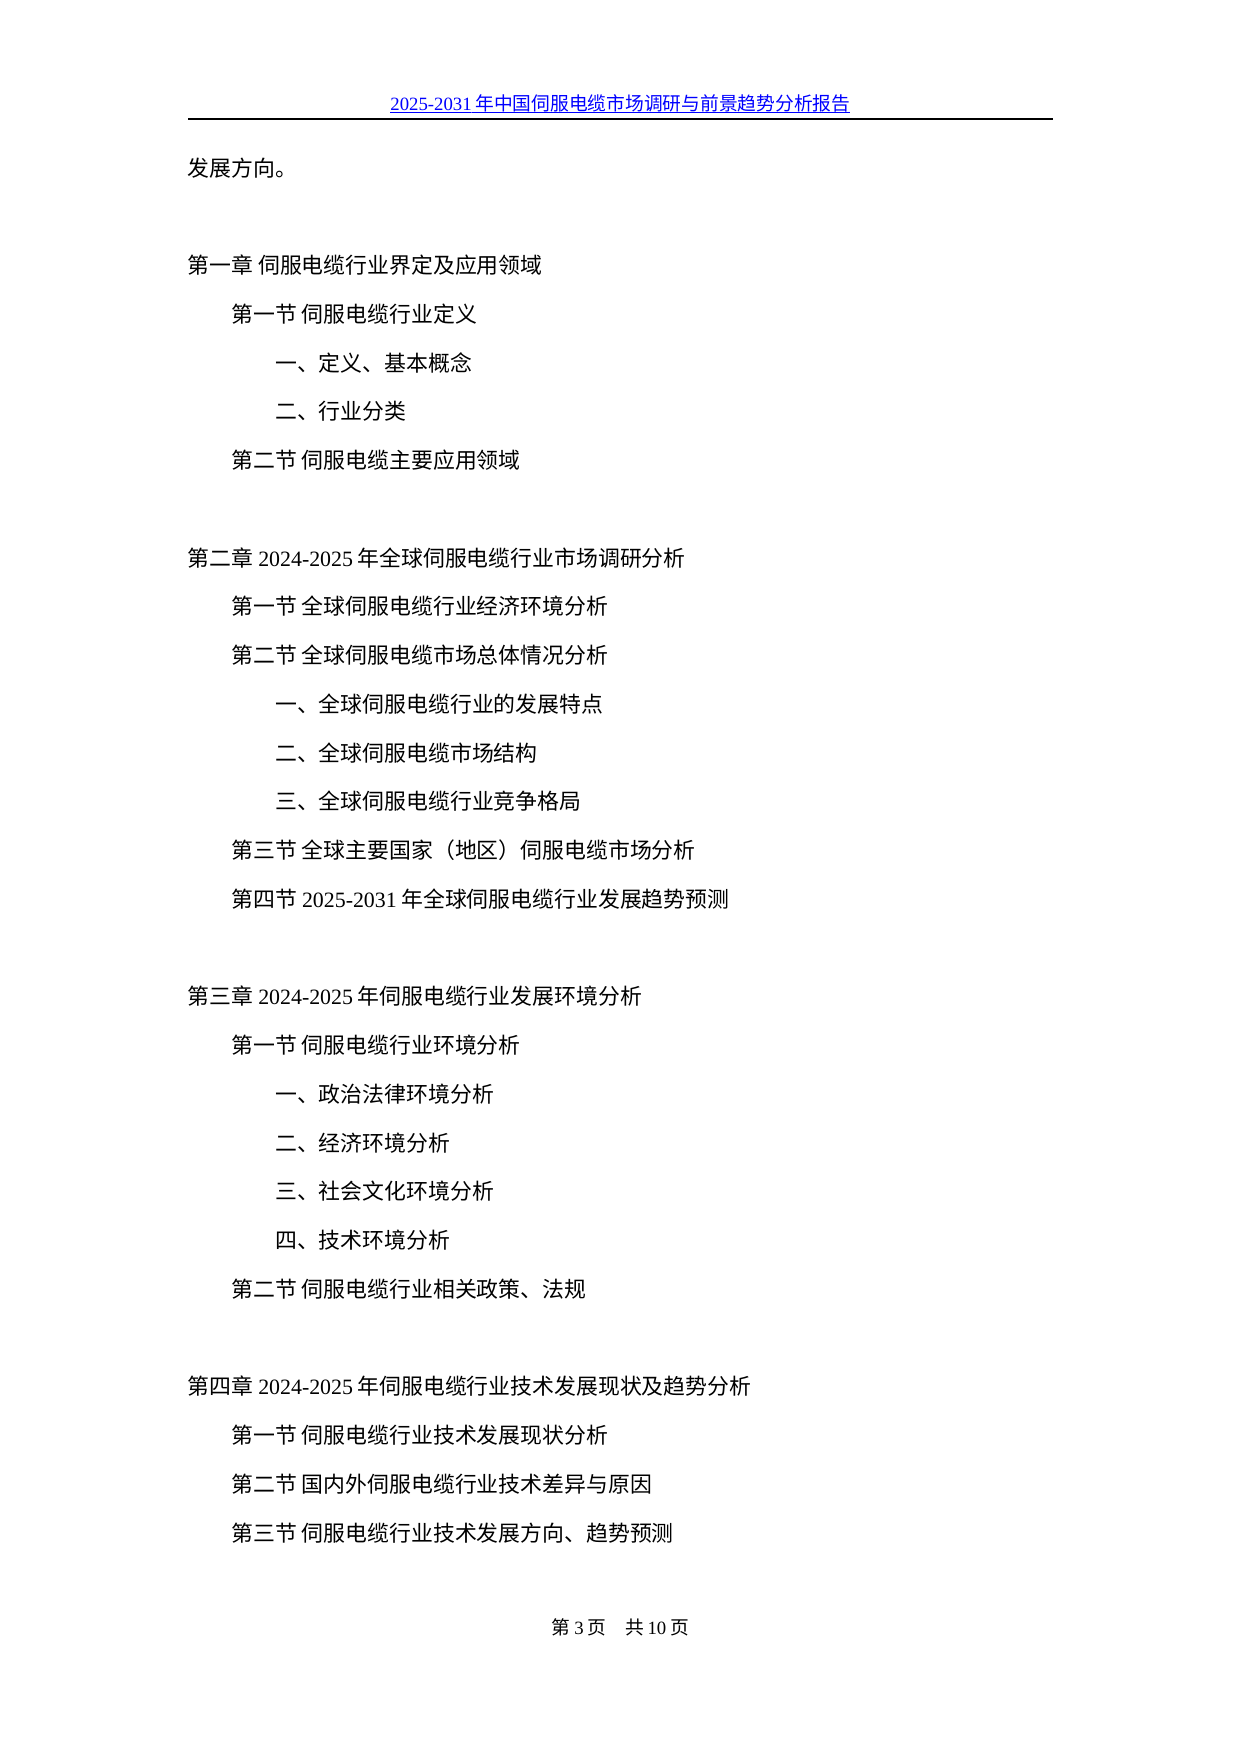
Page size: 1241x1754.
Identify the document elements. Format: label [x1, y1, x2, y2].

text [187, 150, 1053, 1548]
